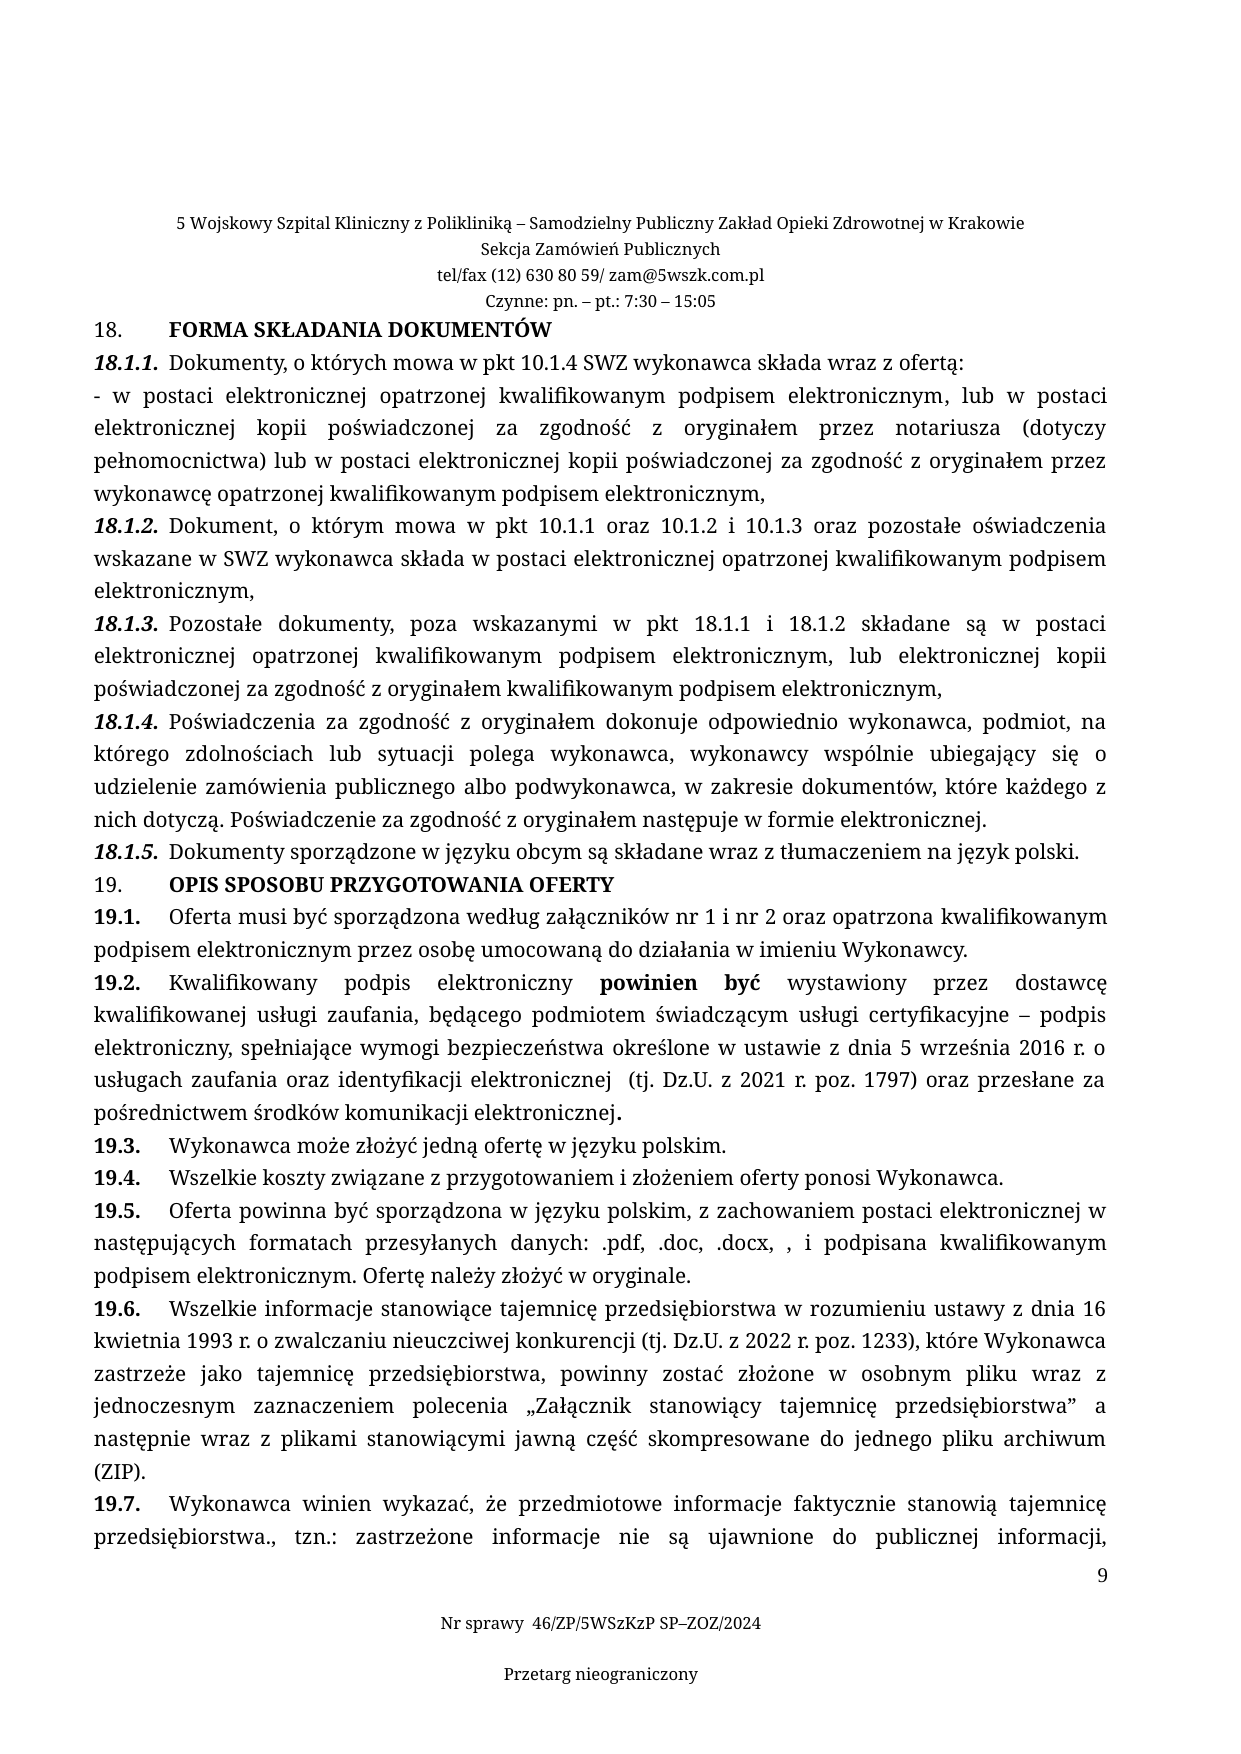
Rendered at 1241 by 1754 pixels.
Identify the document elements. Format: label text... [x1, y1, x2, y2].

list FORMA SKŁADANIA DOKUMENTÓW [94, 316, 1107, 344]
list Wszelkie koszty związane z przygotowaniem i złożeniem oferty ponosi Wykonawca. [94, 1163, 1107, 1192]
list OPIS SPOSOBU PRZYGOTOWANIA OFERTY [94, 870, 1107, 898]
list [94, 1489, 1107, 1550]
list Pozostałe dokumenty, poza wskazanymi w pkt 18.1.1 i 18.1.2 składane są w postaci elektronicznej opatrzonej kwalifikowanym podpisem elektronicznym, lub elektronicznej kopii poświadczonej za zgodność z oryginałem kwalifikowanym podpisem elektronicznym, [94, 609, 1107, 703]
list Oferta powinna być sporządzona w języku polskim, z zachowaniem postaci elektronicznej w następujących formatach przesyłanych danych: .pdf, .doc, .docx, , i podpisana kwalifikowanym podpisem elektronicznym. Ofertę należy złożyć w oryginale. [94, 1196, 1107, 1289]
list Dokument, o którym mowa w pkt 10.1.1 oraz 10.1.2 i 10.1.3 oraz pozostałe oświadczenia wskazane w SWZ wykonawca składa w postaci elektronicznej opatrzonej kwalifikowanym podpisem elektronicznym, [94, 511, 1107, 605]
list Kwalifikowany podpis elektroniczny powinien być wystawiony przez dostawcę kwalifikowanej usługi zaufania, będącego podmiotem świadczącym usługi certyfikacyjne – podpis elektroniczny, spełniające wymogi bezpieczeństwa określone w ustawie z dnia 5 września 2016 r. o usługach zaufania oraz identyfikacji elektronicznej (tj. Dz.U. z 2021 r. poz. 1797) oraz przesłane za pośrednictwem środków komunikacji elektronicznej. [94, 968, 1107, 1127]
list Dokumenty, o których mowa w pkt 10.1.4 SWZ wykonawca składa wraz z ofertą: [94, 348, 1107, 377]
list Dokumenty sporządzone w języku obcym są składane wraz z tłumaczeniem na język polski. [94, 837, 1107, 866]
list Poświadczenia za zgodność z oryginałem dokonuje odpowiednio wykonawca, podmiot, na którego zdolnościach lub sytuacji polega wykonawca, wykonawcy wspólnie ubiegający się o udzielenie zamówienia publicznego albo podwykonawca, w zakresie dokumentów, które każdego z nich dotyczą. Poświadczenie za zgodność z oryginałem następuje w formie elektronicznej. [94, 707, 1107, 833]
list Oferta musi być sporządzona według załączników nr 1 i nr 2 oraz opatrzona kwalifikowanym podpisem elektronicznym przez osobę umocowaną do działania w imieniu Wykonawcy. [94, 902, 1107, 963]
list Wszelkie informacje stanowiące tajemnicę przedsiębiorstwa w rozumieniu ustawy z dnia 16 kwietnia 1993 r. o zwalczaniu nieuczciwej konkurencji (tj. Dz.U. z 2022 r. poz. 1233), które Wykonawca zastrzeże jako tajemnicę przedsiębiorstwa, powinny zostać złożone w osobnym pliku wraz z jednoczesnym zaznaczeniem polecenia „Załącznik stanowiący tajemnicę przedsiębiorstwa” a następnie wraz z plikami stanowiącymi jawną część skompresowane do jednego pliku archiwum (ZIP). [94, 1294, 1107, 1485]
text - w postaci elektronicznej opatrzonej kwalifikowanym podpisem elektronicznym, lub w postaci elektronicznej kopii poświadczonej za zgodność z oryginałem przez notariusza (dotyczy pełnomocnictwa) lub w postaci elektronicznej kopii poświadczonej za zgodność z oryginałem przez wykonawcę opatrzonej kwalifikowanym podpisem elektronicznym, [94, 381, 1107, 507]
list Wykonawca może złożyć jedną ofertę w języku polskim. [94, 1131, 1107, 1159]
